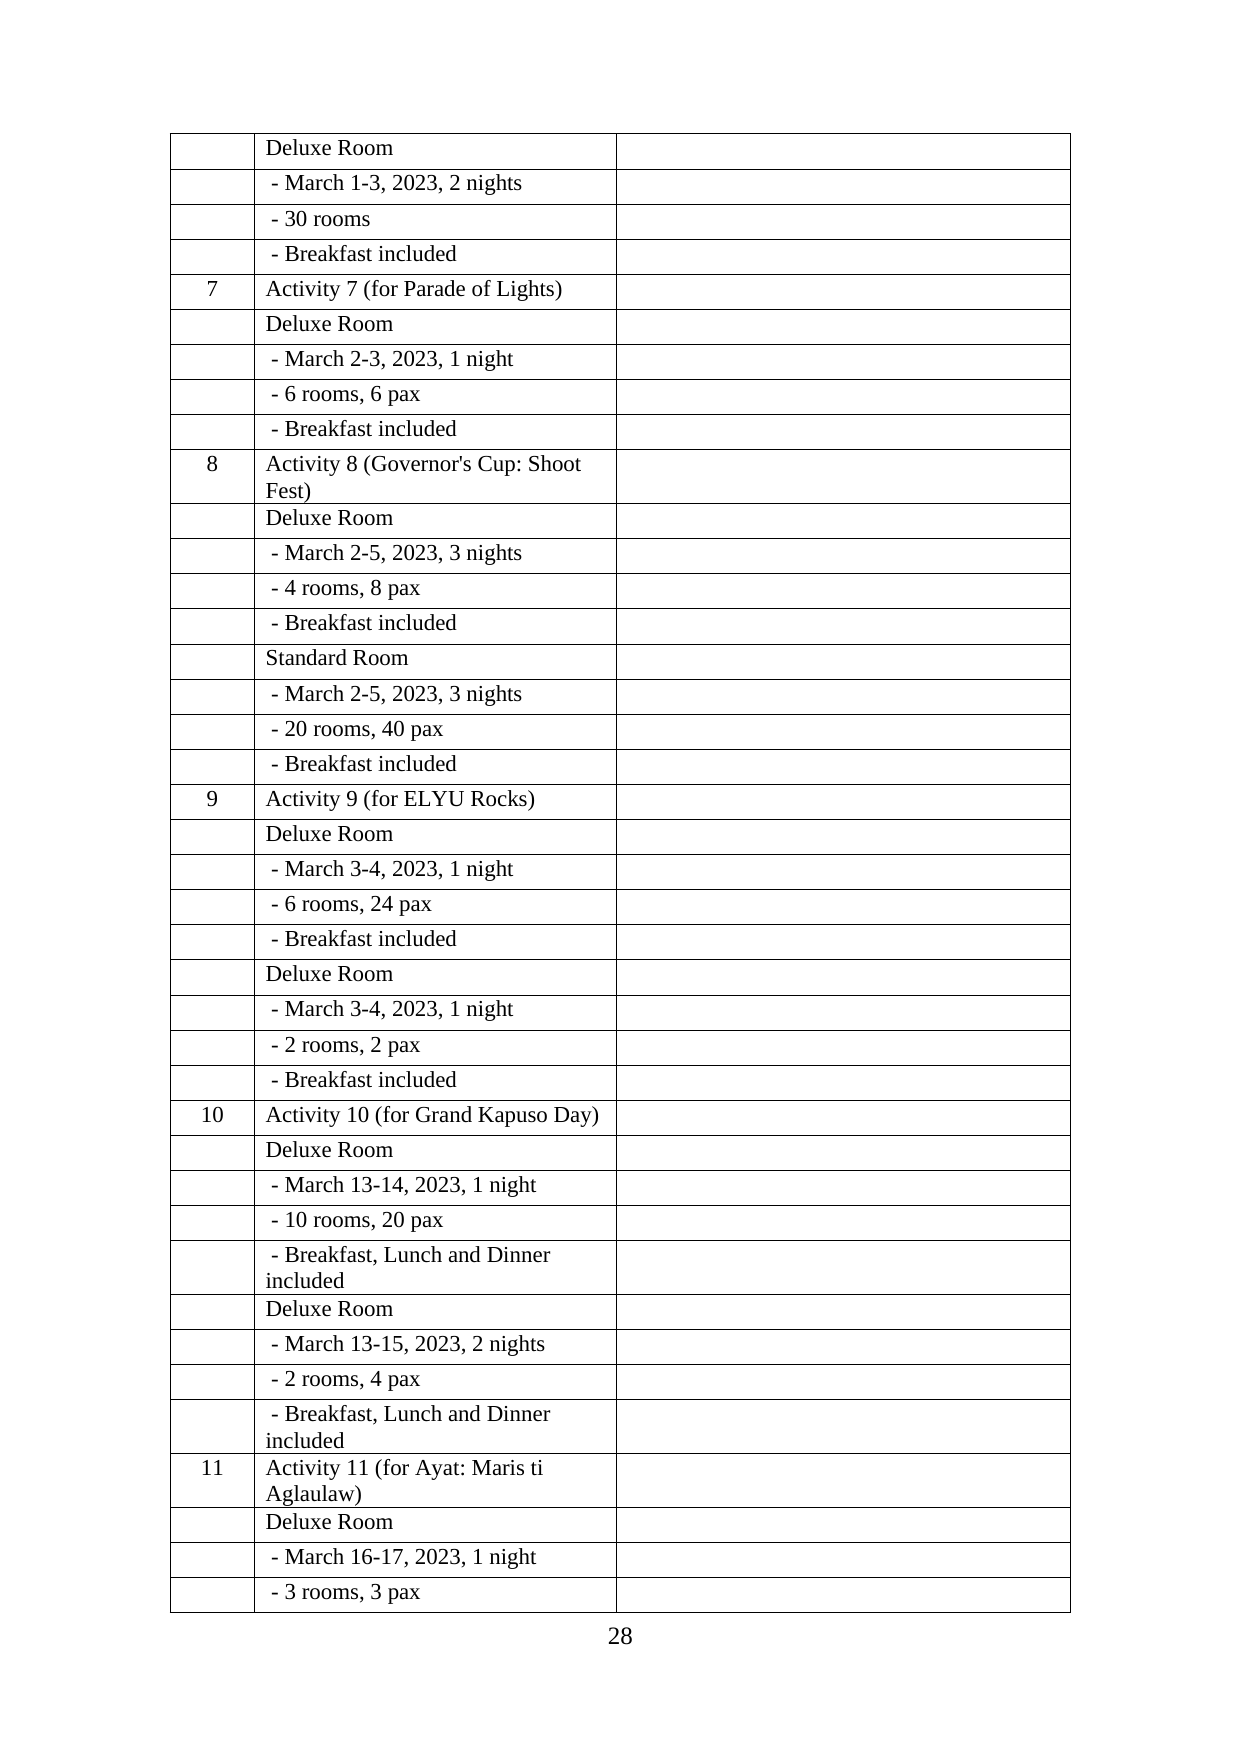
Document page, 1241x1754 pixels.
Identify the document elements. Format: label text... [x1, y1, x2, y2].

table_cell [171, 1365, 254, 1399]
table_cell [617, 1400, 1070, 1453]
table_cell Deluxe Room [255, 1508, 616, 1542]
table_cell [171, 609, 254, 643]
table_cell - March 2-5, 2023, 3 nights [255, 539, 616, 573]
table_cell [617, 205, 1070, 239]
table_cell [171, 1543, 254, 1577]
table_cell - March 13-14, 2023, 1 night [255, 1171, 616, 1205]
table_cell [617, 680, 1070, 714]
table_cell [617, 1101, 1070, 1135]
table_cell [171, 1031, 254, 1065]
table_cell - March 1-3, 2023, 2 nights [255, 170, 616, 203]
table_cell [171, 925, 254, 959]
table_cell Deluxe Room [255, 820, 616, 854]
table_cell Deluxe Room [255, 134, 616, 168]
table_cell [617, 1508, 1070, 1542]
table_cell [171, 134, 254, 168]
table_cell Deluxe Room [255, 504, 616, 538]
table_cell [617, 345, 1070, 379]
table_cell [171, 1136, 254, 1170]
table_cell 10 [171, 1101, 254, 1135]
table_cell [617, 785, 1070, 819]
table_cell Standard Room [255, 645, 616, 678]
table_cell [617, 134, 1070, 168]
table_cell [617, 1543, 1070, 1577]
table_cell [617, 925, 1070, 959]
table_cell [171, 1066, 254, 1100]
table_cell - 4 rooms, 8 pax [255, 574, 616, 608]
table_cell [171, 574, 254, 608]
table_cell [617, 1454, 1070, 1507]
table_cell - March 3-4, 2023, 1 night [255, 855, 616, 889]
table_cell Activity 10 (for Grand Kapuso Day) [255, 1101, 616, 1135]
table_cell - Breakfast included [255, 240, 616, 274]
table_cell [617, 820, 1070, 854]
table_cell - 3 rooms, 3 pax [255, 1578, 616, 1612]
table_cell [171, 715, 254, 749]
table_cell [617, 1031, 1070, 1065]
table_cell [171, 1171, 254, 1205]
table_cell 11 [171, 1454, 254, 1507]
table_cell [171, 310, 254, 344]
table_cell 8 [171, 450, 254, 503]
table_cell [617, 574, 1070, 608]
table_cell [617, 415, 1070, 449]
table_cell Activity 7 (for Parade of Lights) [255, 275, 616, 309]
table_cell [171, 960, 254, 994]
table_cell [171, 1330, 254, 1364]
table_cell - 6 rooms, 6 pax [255, 380, 616, 414]
table_cell Deluxe Room [255, 1136, 616, 1170]
table_cell [617, 715, 1070, 749]
table_cell - Breakfast included [255, 1066, 616, 1100]
table_cell - March 3-4, 2023, 1 night [255, 996, 616, 1029]
table_cell [617, 1295, 1070, 1329]
table_cell [617, 960, 1070, 994]
table_cell - Breakfast included [255, 750, 616, 784]
table_cell [617, 310, 1070, 344]
table_cell [617, 504, 1070, 538]
table_cell - Breakfast, Lunch and Dinner included [255, 1400, 616, 1453]
table_cell Deluxe Room [255, 310, 616, 344]
table_cell [171, 855, 254, 889]
table_cell [617, 450, 1070, 503]
table_cell [171, 170, 254, 203]
table_cell [171, 1508, 254, 1542]
table_cell [617, 1206, 1070, 1240]
table_cell - 30 rooms [255, 205, 616, 239]
table_cell Activity 8 (Governor's Cup: Shoot Fest) [255, 450, 616, 503]
table_cell [617, 855, 1070, 889]
table_cell [617, 1330, 1070, 1364]
table_cell [171, 345, 254, 379]
table_cell [171, 1206, 254, 1240]
table_cell [171, 1400, 254, 1453]
table_cell [171, 539, 254, 573]
table_cell - March 2-3, 2023, 1 night [255, 345, 616, 379]
table_cell [171, 380, 254, 414]
table_cell [617, 890, 1070, 924]
table_cell [617, 609, 1070, 643]
table_cell [171, 680, 254, 714]
table_cell [171, 415, 254, 449]
table_cell - March 13-15, 2023, 2 nights [255, 1330, 616, 1364]
table_cell [171, 1295, 254, 1329]
table_cell [617, 170, 1070, 203]
table_cell Activity 11 (for Ayat: Maris ti Aglaulaw) [255, 1454, 616, 1507]
table_cell [617, 996, 1070, 1029]
table_cell - Breakfast, Lunch and Dinner included [255, 1241, 616, 1294]
table_cell - Breakfast included [255, 415, 616, 449]
table_cell [171, 890, 254, 924]
table_cell - Breakfast included [255, 925, 616, 959]
table_cell [617, 380, 1070, 414]
table_cell [171, 240, 254, 274]
table_cell 9 [171, 785, 254, 819]
table_cell [171, 996, 254, 1029]
table_cell [617, 1365, 1070, 1399]
table_cell [617, 1578, 1070, 1612]
table_cell [171, 1578, 254, 1612]
table_cell [171, 820, 254, 854]
table_cell [171, 504, 254, 538]
table_cell [617, 645, 1070, 678]
table_cell [617, 1171, 1070, 1205]
table_cell - Breakfast included [255, 609, 616, 643]
table_cell [617, 240, 1070, 274]
table_cell [617, 539, 1070, 573]
table_cell Deluxe Room [255, 1295, 616, 1329]
table_cell - 2 rooms, 2 pax [255, 1031, 616, 1065]
table_cell - 6 rooms, 24 pax [255, 890, 616, 924]
table_cell - 2 rooms, 4 pax [255, 1365, 616, 1399]
table_cell [171, 1241, 254, 1294]
table_cell - March 2-5, 2023, 3 nights [255, 680, 616, 714]
table_cell - March 16-17, 2023, 1 night [255, 1543, 616, 1577]
table_cell [617, 1241, 1070, 1294]
table_cell [171, 205, 254, 239]
table_cell - 20 rooms, 40 pax [255, 715, 616, 749]
table_cell [617, 275, 1070, 309]
table_cell [617, 1136, 1070, 1170]
table_cell Deluxe Room [255, 960, 616, 994]
table_cell [171, 645, 254, 678]
table_cell 7 [171, 275, 254, 309]
table_cell Activity 9 (for ELYU Rocks) [255, 785, 616, 819]
table_cell - 10 rooms, 20 pax [255, 1206, 616, 1240]
table_cell [617, 750, 1070, 784]
table_cell [171, 750, 254, 784]
table_cell [617, 1066, 1070, 1100]
